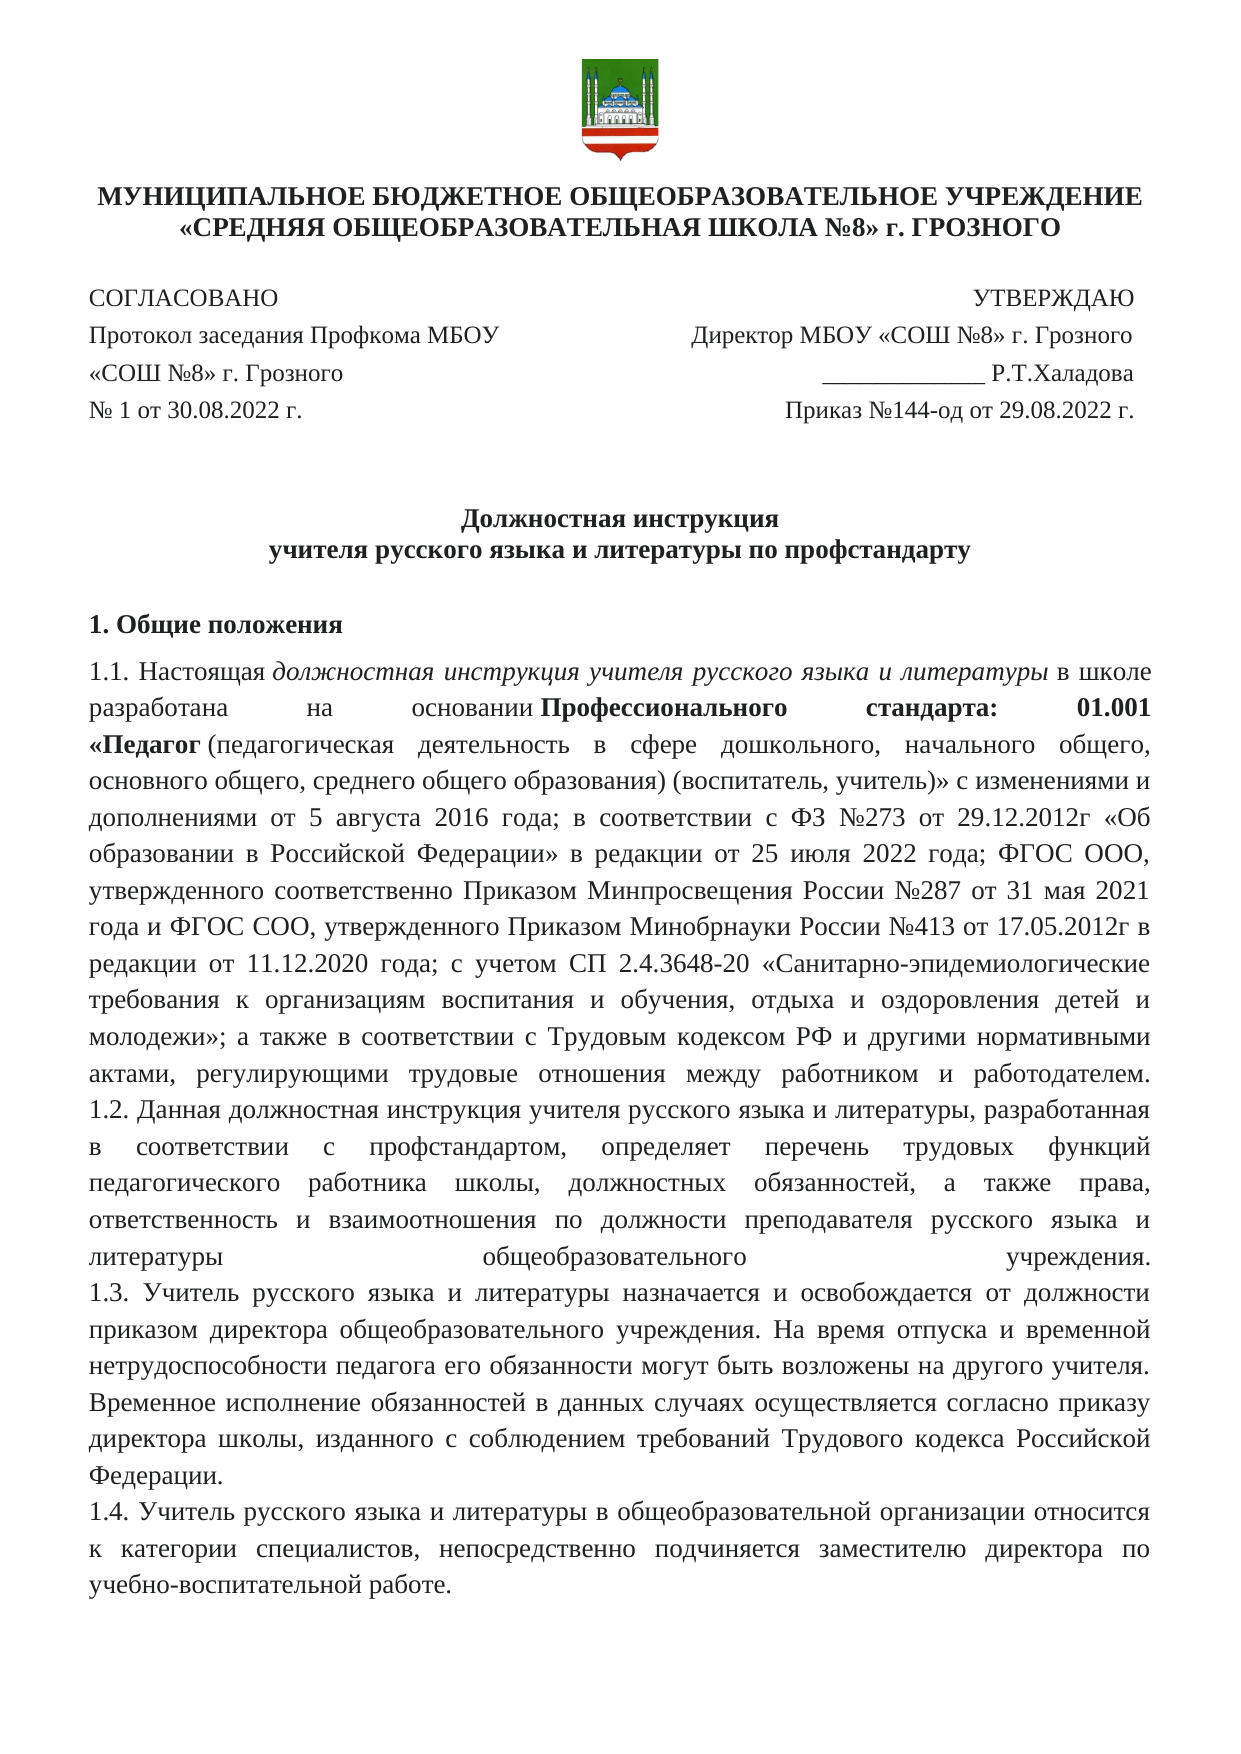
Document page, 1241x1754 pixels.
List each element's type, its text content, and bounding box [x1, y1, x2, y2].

picture [581, 59, 659, 161]
text МУНИЦИПАЛЬНОЕ БЮДЖЕТНОЕ ОБЩЕОБРАЗОВАТЕЛЬНОЕ УЧРЕЖДЕНИЕ [89, 180, 1152, 212]
text № 1 от 30.08.2022 г. Приказ №144-од от 29.08.2022 г. [89, 386, 1152, 424]
text «СРЕДНЯЯ ОБЩЕОБРАЗОВАТЕЛЬНАЯ ШКОЛА №8» г. ГРОЗНОГО [89, 212, 1152, 243]
text Протокол заседания Профкома МБОУ Директор МБОУ «СОШ №8» г. Грозного [89, 311, 1152, 349]
text 1.1. Настоящая должностная инструкция учителя русского языка и литературы в школе разработана на основании Профессионального стандарта: 01.001 «Педагог (педагогическая деятельность в сфере дошкольного, начального общего, основного общего, среднего общего образования) (воспитатель, учитель)» с изменениями и дополнениями от 5 августа 2016 года; в соответствии с ФЗ №273 от 29.12.2012г «Об образовании в Российской Федерации» в редакции от 25 июля 2022 года; ФГОС ООО, утвержденного соответственно Приказом Минпросвещения России №287 от 31 мая 2021 года и ФГОС СОО, утвержденного Приказом Минобрнауки России №413 от 17.05.2012г в редакции от 11.12.2020 года; с учетом СП 2.4.3648-20 «Санитарно-эпидемиологические требования к организациям воспитания и обучения, отдыха и оздоровления детей и молодежи»; а также в соответствии с Трудовым кодексом РФ и другими нормативными актами, регулирующими трудовые отношения между работником и работодателем. 1.2. Данная должностная инструкция учителя русского языка и литературы, разработанная в соответствии с профстандартом, определяет перечень трудовых функций педагогического работника школы, должностных обязанностей, а также права, ответственность и взаимоотношения по должности преподавателя русского языка и литературы общеобразовательного учреждения. 1.3. Учитель русского языка и литературы назначается и освобождается от должности приказом директора общеобразовательного учреждения. На время отпуска и временной нетрудоспособности педагога его обязанности могут быть возложены на другого учителя. Временное исполнение обязанностей в данных случаях осуществляется согласно приказу директора школы, изданного с соблюдением требований Трудового кодекса Российской Федерации. 1.4. Учитель русского языка и литературы в общеобразовательной организации относится к категории специалистов, непосредственно подчиняется заместителю директора по учебно-воспитательной работе. [89, 649, 1152, 1600]
text «СОШ №8» г. Грозного _____________ Р.Т.Халадова [89, 349, 1152, 386]
text 1. Общие положения [89, 601, 1152, 640]
text СОГЛАСОВАНО УТВЕРЖДАЮ [89, 274, 1152, 311]
text Должностная инструкция учителя русского языка и литературы по профстандарту [89, 502, 1152, 564]
